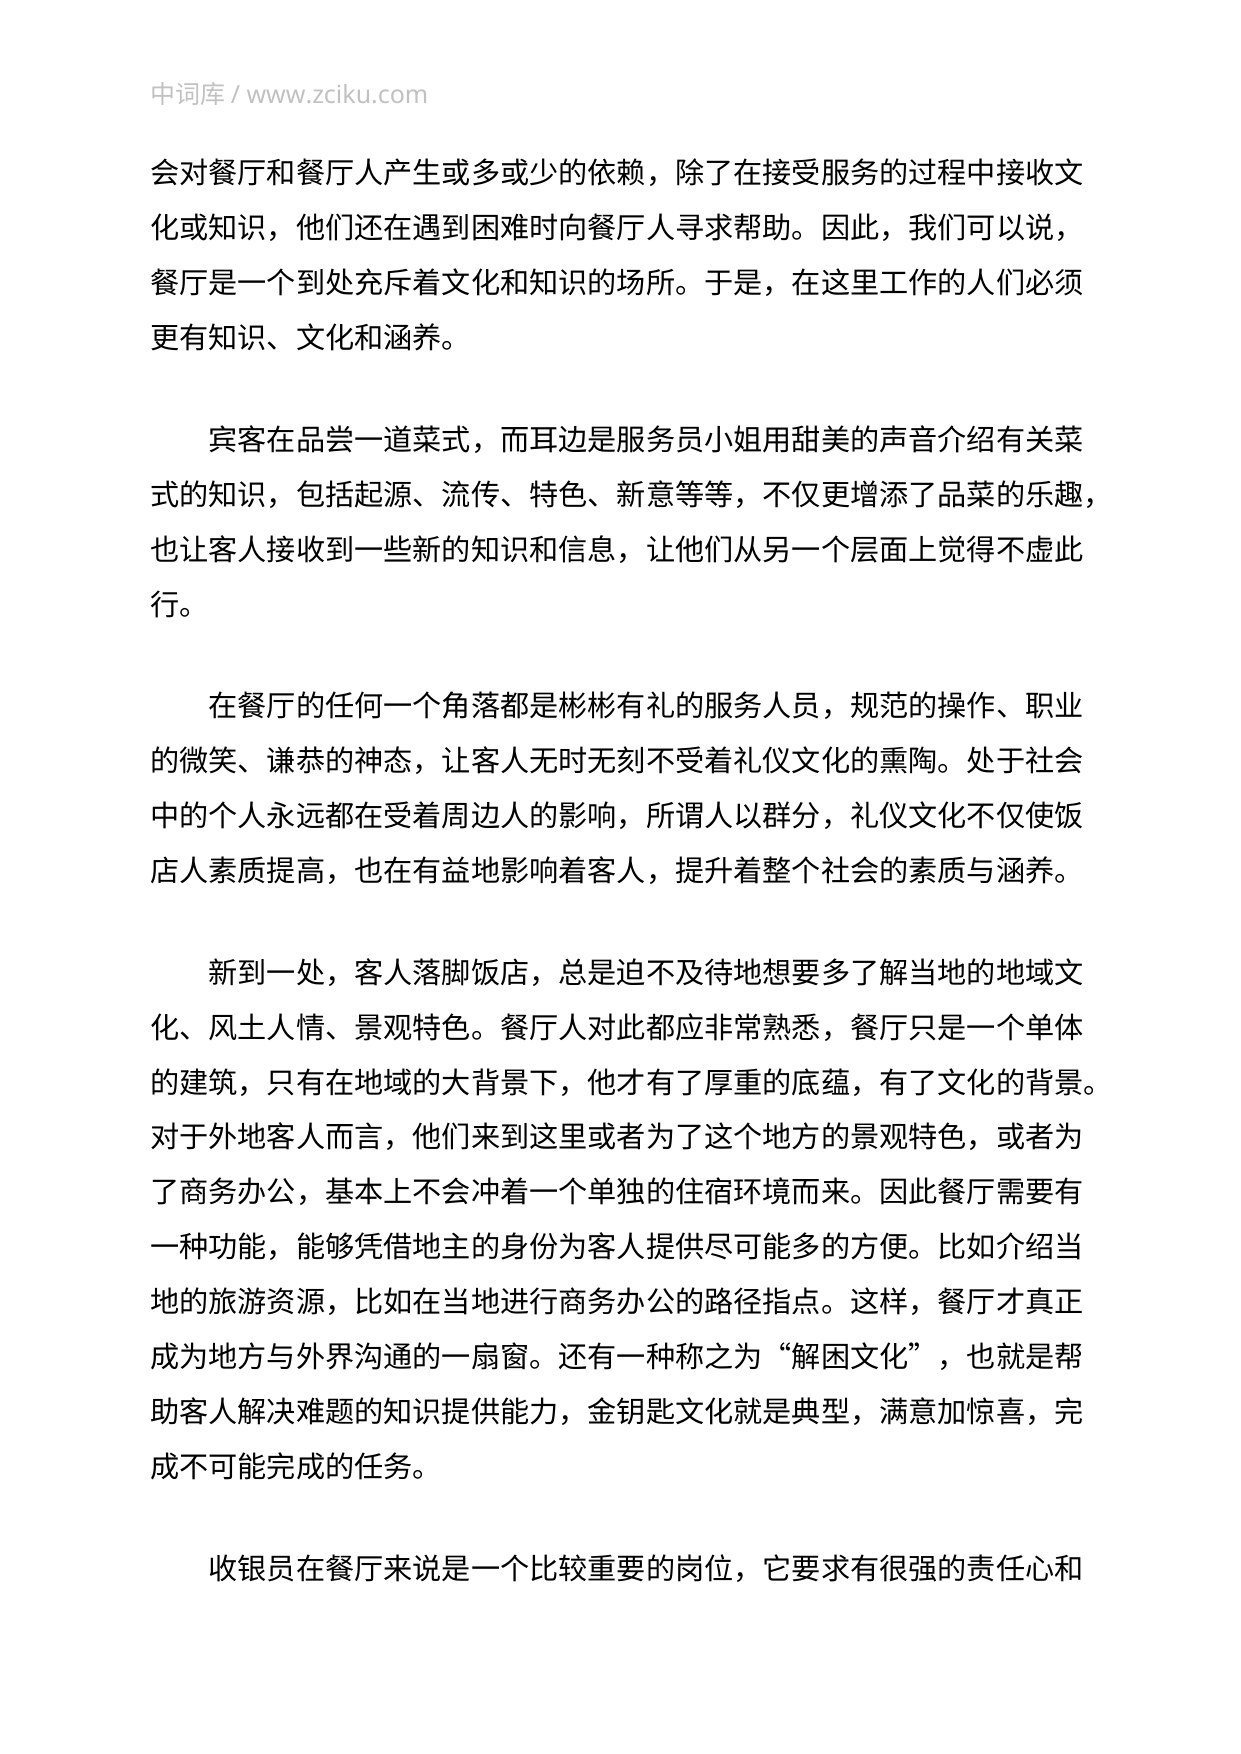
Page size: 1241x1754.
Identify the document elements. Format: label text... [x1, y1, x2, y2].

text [150, 150, 1090, 357]
text 宾客在品尝一道菜式，而耳边是服务员小姐用甜美的声音介绍有关菜式的知识，包括起源、流传、特色、新意等等，不仅更增添了品菜的乐趣，也让客人接收到一些新的知识和信息，让他们从另一个层面上觉得不虚此行。 [150, 416, 1090, 623]
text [150, 1545, 1090, 1587]
text 在餐厅的任何一个角落都是彬彬有礼的服务人员，规范的操作、职业的微笑、谦恭的神态，让客人无时无刻不受着礼仪文化的熏陶。处于社会中的个人永远都在受着周边人的影响，所谓人以群分，礼仪文化不仅使饭店人素质提高，也在有益地影响着客人，提升着整个社会的素质与涵养。 [150, 683, 1090, 890]
text 新到一处，客人落脚饭店，总是迫不及待地想要多了解当地的地域文化、风土人情、景观特色。餐厅人对此都应非常熟悉，餐厅只是一个单体的建筑，只有在地域的大背景下，他才有了厚重的底蕴，有了文化的背景。对于外地客人而言，他们来到这里或者为了这个地方的景观特色，或者为了商务办公，基本上不会冲着一个单独的住宿环境而来。因此餐厅需要有一种功能，能够凭借地主的身份为客人提供尽可能多的方便。比如介绍当地的旅游资源，比如在当地进行商务办公的路径指点。这样，餐厅才真正成为地方与外界沟通的一扇窗。还有一种称之为“解困文化”，也就是帮助客人解决难题的知识提供能力，金钥匙文化就是典型，满意加惊喜，完成不可能完成的任务。 [150, 949, 1090, 1486]
